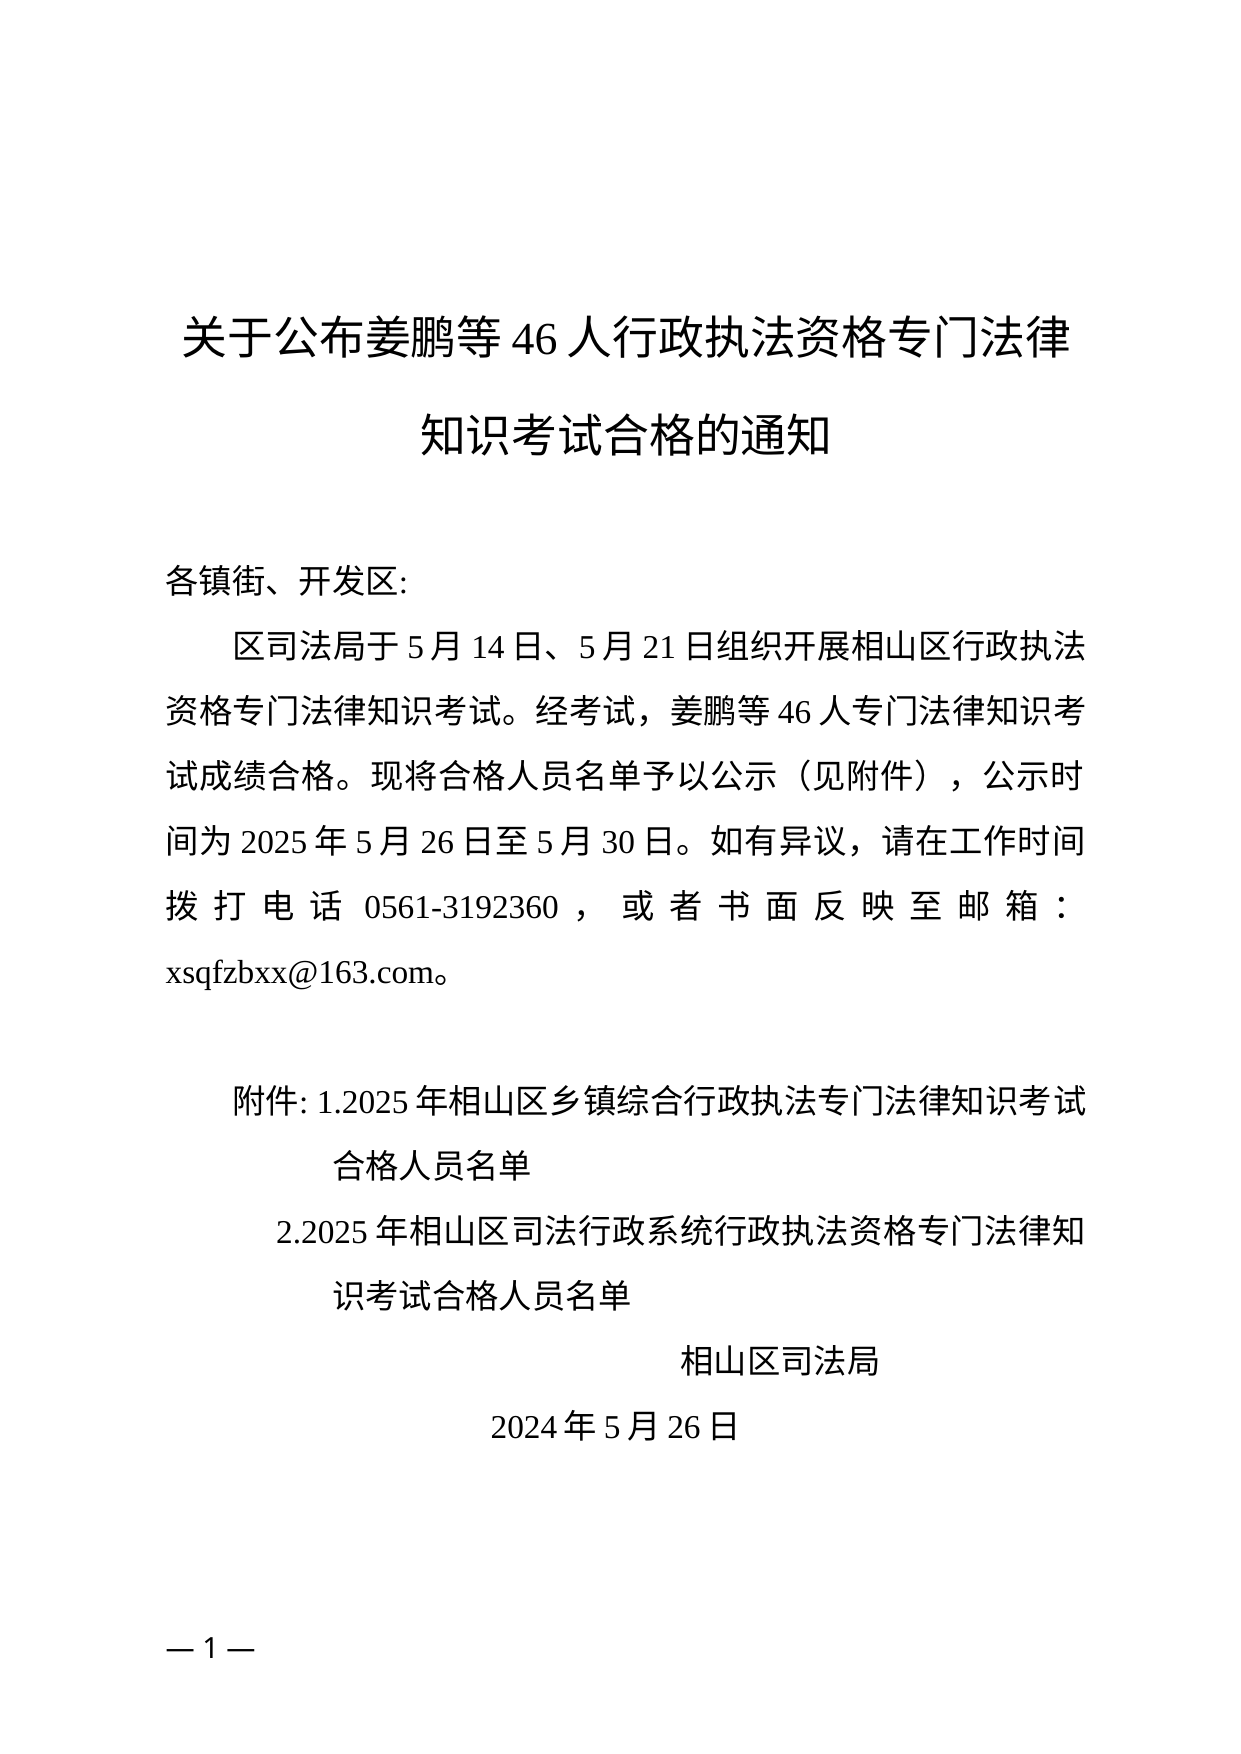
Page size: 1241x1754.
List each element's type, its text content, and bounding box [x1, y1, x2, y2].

text 各镇街、开发区: [165, 546, 1087, 611]
text 关于公布姜鹏等46人行政执法资格专门法律知识考试合格的通知 [165, 286, 1087, 481]
text 2024年5月26日 [165, 1391, 1087, 1456]
text 相山区司法局 [165, 1326, 1087, 1391]
text 区司法局于5月14日、5月21日组织开展相山区行政执法资格专门法律知识考试。经考试，姜鹏等46人专门法律知识考试成绩合格。现将合格人员名单予以公示（见附件），公示时间为2025年5月26日至5月30日。如有异议，请在工作时间拨打电话0561-3192360，或者书面反映至邮箱：xsqfzbxx@163.com。 [165, 611, 1087, 1001]
text 附件: 1.2025年相山区乡镇综合行政执法专门法律知识考试合格人员名单 [232, 1066, 1087, 1196]
text 2.2025年相山区司法行政系统行政执法资格专门法律知识考试合格人员名单 [232, 1196, 1087, 1326]
